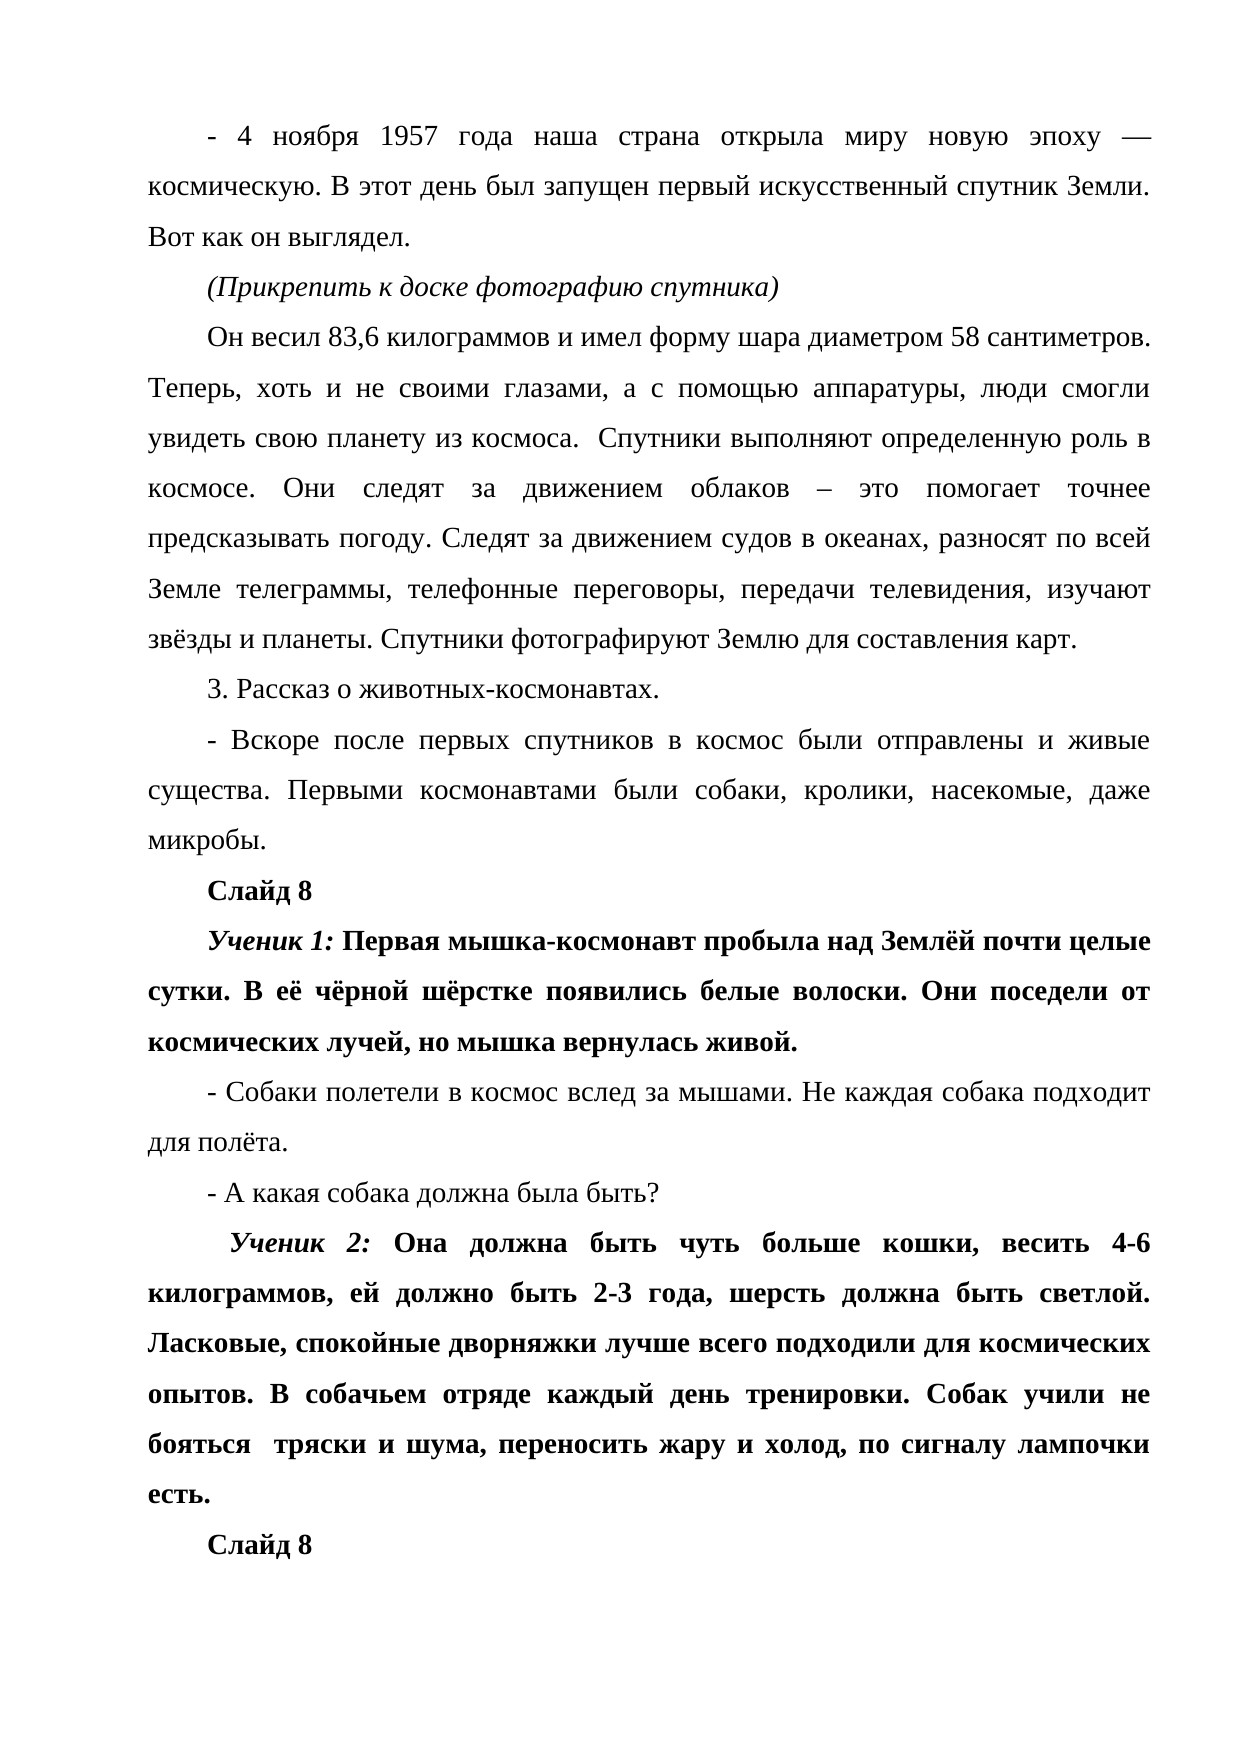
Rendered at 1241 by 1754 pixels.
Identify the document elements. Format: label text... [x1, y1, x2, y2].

text - Собаки полетели в космос вслед за мышами. Не каждая собака подходит для полёта. [148, 1074, 1152, 1158]
text - 4 ноября 1957 года наша страна открыла миру новую эпоху — космическую. В этот день был запущен первый искусственный спутник Земли. Вот как он выглядел. [148, 118, 1152, 252]
text Ученик 2: Она должна быть чуть больше кошки, весить 4-6 килограммов, ей должно быть 2-3 года, шерсть должна быть светлой. Ласковые, спокойные дворняжки лучше всего подходили для космических опытов. В собачьем отряде каждый день тренировки. Собак учили не бояться тряски и шума, переносить жару и холод, по сигналу лампочки есть. [148, 1225, 1152, 1510]
text - Вскоре после первых спутников в космос были отправлены и живые существа. Первыми космонавтами были собаки, кролики, насекомые, даже микробы. [148, 722, 1152, 856]
text Ученик 1: Первая мышка-космонавт пробыла над Землёй почти целые сутки. В её чёрной шёрстке появились белые волоски. Они поседели от космических лучей, но мышка вернулась живой. [148, 923, 1152, 1057]
text - А какая собака должна была быть? [148, 1175, 1152, 1208]
text Слайд 8 [148, 873, 1152, 906]
text Он весил 83,6 килограммов и имел форму шара диаметром 58 сантиметров. Теперь, хоть и не своими глазами, а с помощью аппаратуры, люди смогли увидеть свою планету из космоса. Спутники выполняют определенную роль в космосе. Они следят за движением облаков – это помогает точнее предсказывать погоду. Следят за движением судов в океанах, разносят по всей Земле телеграммы, телефонные переговоры, передачи телевидения, изучают звёзды и планеты. Спутники фотографируют Землю для составления карт. [148, 319, 1152, 655]
text 3. Рассказ о животных-космонавтах. [148, 672, 1152, 705]
text Слайд 8 [148, 1527, 1152, 1560]
text (Прикрепить к доске фотографию спутника) [148, 269, 1152, 303]
